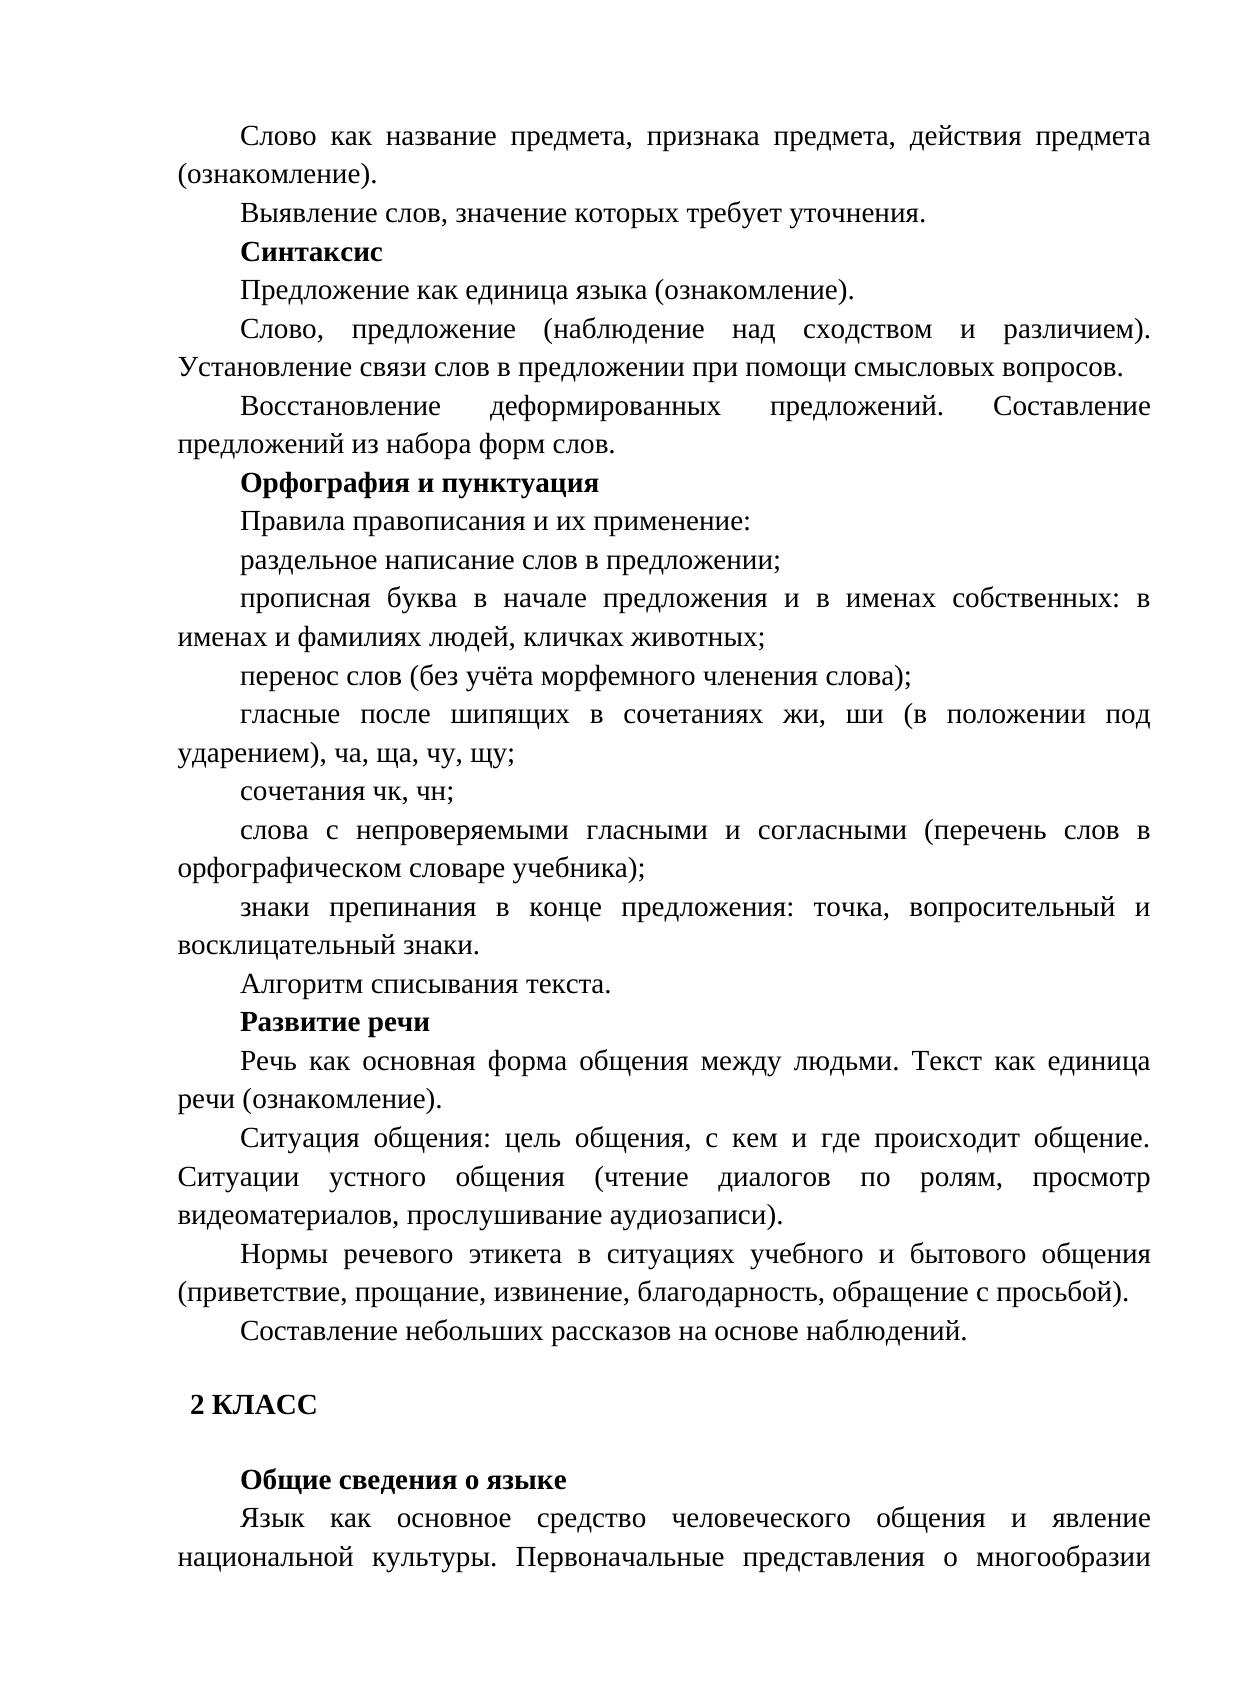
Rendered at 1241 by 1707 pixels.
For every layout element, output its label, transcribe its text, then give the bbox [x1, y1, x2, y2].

text раздельное написание слов в предложении; [177, 542, 1152, 576]
text знаки препинания в конце предложения: точка, вопросительный и восклицательный знаки. [177, 889, 1152, 961]
text Предложение как единица языка (ознакомление). [177, 272, 1152, 306]
text Развитие речи [177, 1004, 1152, 1038]
text сочетания чк, чн; [177, 773, 1152, 807]
text Правила правописания и их применение: [177, 503, 1152, 537]
text Алгоритм списывания текста. [177, 966, 1152, 999]
text Составление небольших рассказов на основе наблюдений. [177, 1313, 1152, 1346]
text Синтаксис [177, 234, 1152, 267]
text Речь как основная форма общения между людьми. Текст как единица речи (ознакомление). [177, 1043, 1152, 1115]
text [177, 1500, 1152, 1572]
text Общие сведения о языке [177, 1462, 1152, 1495]
text Слово как название предмета, признака предмета, действия предмета (ознакомление). [177, 118, 1152, 190]
text Ситуация общения: цель общения, с кем и где происходит общение. Ситуации устного общения (чтение диалогов по ролям, просмотр видеоматериалов, прослушивание аудиозаписи). [177, 1120, 1152, 1231]
text слова с непроверяемыми гласными и согласными (перечень слов в орфографическом словаре учебника); [177, 812, 1152, 884]
text гласные после шипящих в сочетаниях жи, ши (в положении под ударением), ча, ща, чу, щу; [177, 696, 1152, 768]
text 2 КЛАСС [190, 1387, 1152, 1421]
text Выявление слов, значение которых требует уточнения. [177, 195, 1152, 229]
text прописная буква в начале предложения и в именах собственных: в именах и фамилиях людей, кличках животных; [177, 581, 1152, 653]
text Слово, предложение (наблюдение над сходством и различием). Установление связи слов в предложении при помощи смысловых вопросов. [177, 311, 1152, 383]
text Орфография и пунктуация [177, 465, 1152, 498]
text Нормы речевого этикета в ситуациях учебного и бытового общения (приветствие, прощание, извинение, благодарность, обращение с просьбой). [177, 1236, 1152, 1308]
text перенос слов (без учёта морфемного членения слова); [177, 658, 1152, 691]
text Восстановление деформированных предложений. Составление предложений из набора форм слов. [177, 388, 1152, 460]
